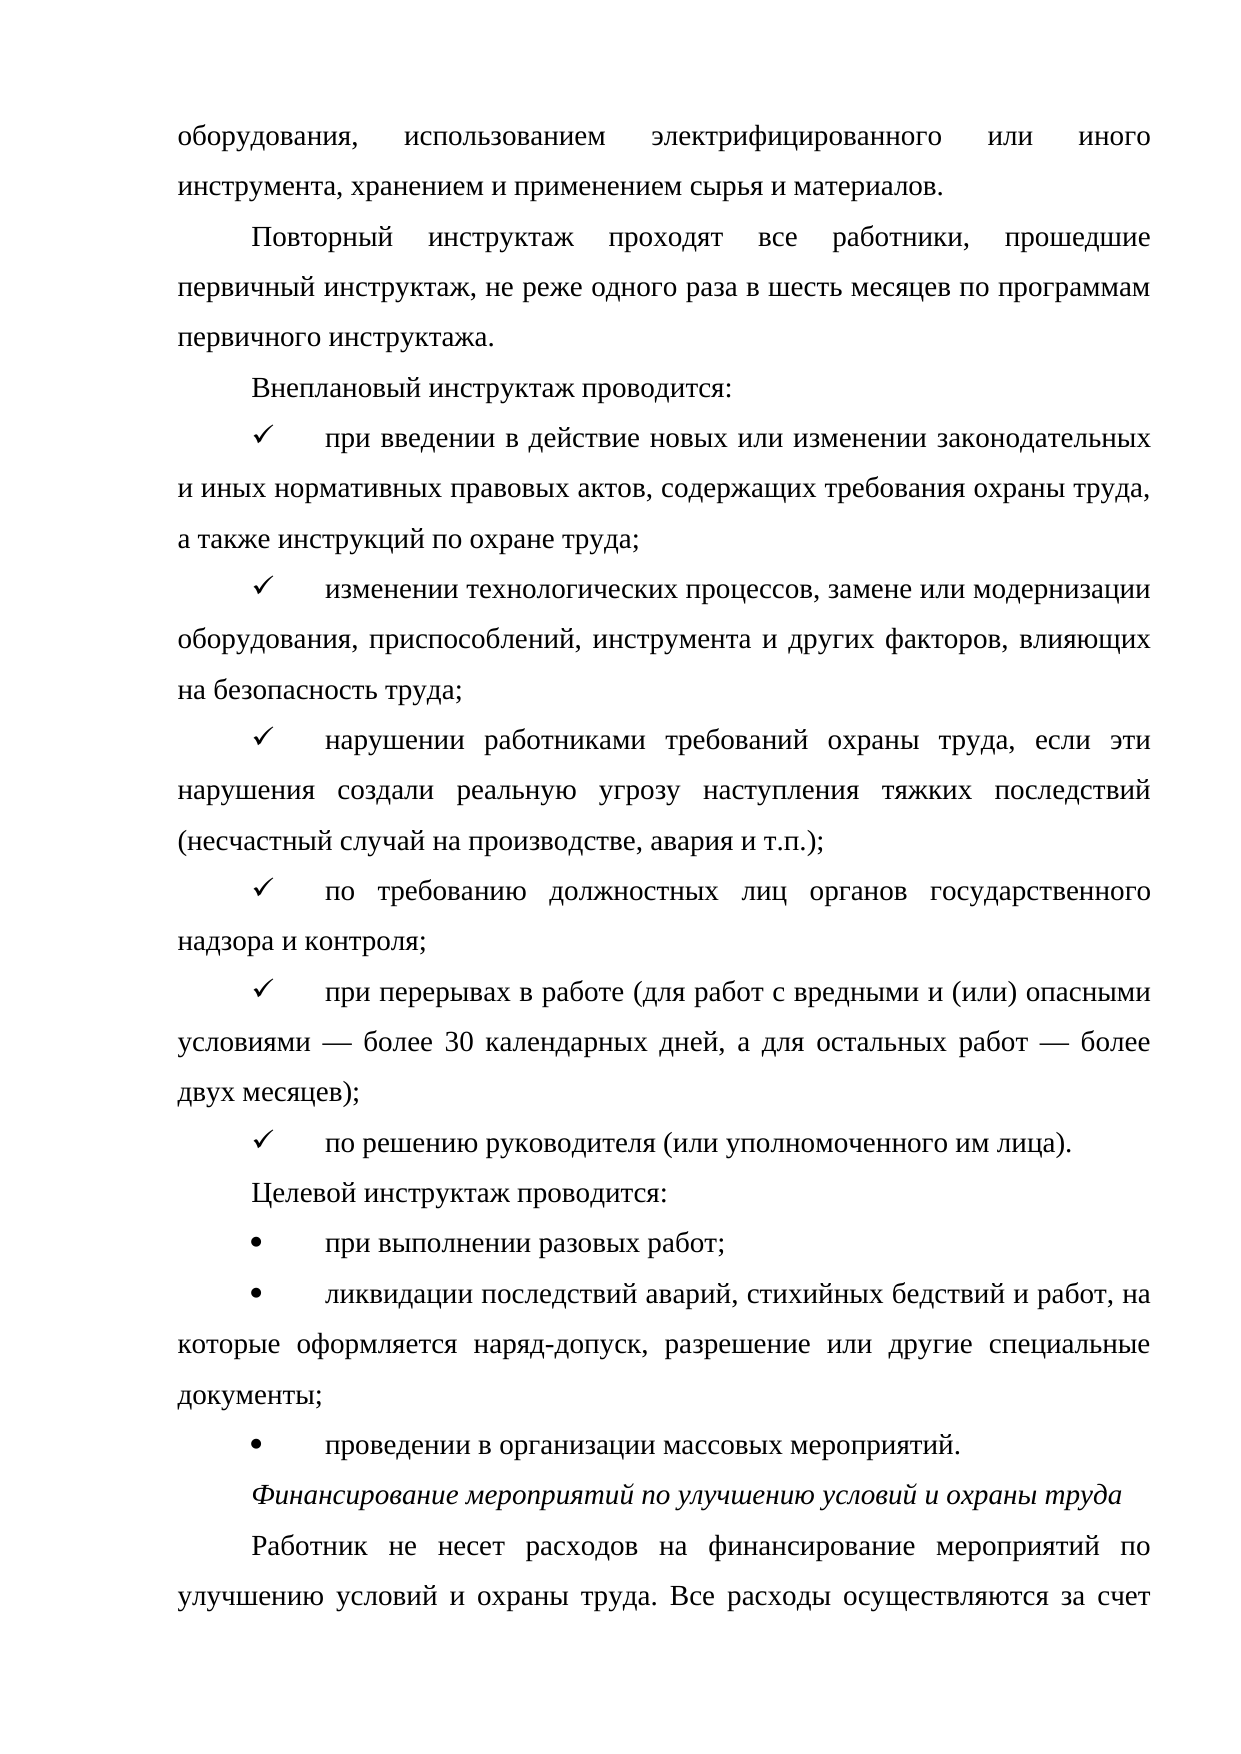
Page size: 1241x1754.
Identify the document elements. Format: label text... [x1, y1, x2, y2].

list при выполнении разовых работ; [177, 1226, 1152, 1259]
list изменении технологических процессов, замене или модернизации оборудования, приспособлений, инструмента и других факторов, влияющих на безопасность труда; [177, 571, 1152, 705]
list проведении в организации массовых мероприятий. [177, 1427, 1152, 1461]
text Повторный инструктаж проходят все работники, прошедшие первичный инструктаж, не реже одного раза в шесть месяцев по программам первичного инструктажа. [177, 219, 1152, 353]
list по требованию должностных лиц органов государственного надзора и контроля; [177, 873, 1152, 957]
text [177, 118, 1152, 202]
list ликвидации последствий аварий, стихийных бедствий и работ, на которые оформляется наряд-допуск, разрешение или другие специальные документы; [177, 1276, 1152, 1410]
list по решению руководителя (или уполномоченного им лица). [177, 1125, 1152, 1158]
text Внеплановый инструктаж проводится: [177, 370, 1152, 403]
text Финансирование мероприятий по улучшению условий и охраны труда [177, 1477, 1152, 1511]
list при введении в действие новых или изменении законодательных и иных нормативных правовых актов, содержащих требования охраны труда, а также инструкций по охране труда; [177, 420, 1152, 554]
list при перерывах в работе (для работ с вредными и (или) опасными условиями — более 30 календарных дней, а для остальных работ — более двух месяцев); [177, 974, 1152, 1108]
list нарушении работниками требований охраны труда, если эти нарушения создали реальную угрозу наступления тяжких последствий (несчастный случай на производстве, авария и т.п.); [177, 722, 1152, 856]
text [177, 1528, 1152, 1612]
text Целевой инструктаж проводится: [177, 1175, 1152, 1209]
